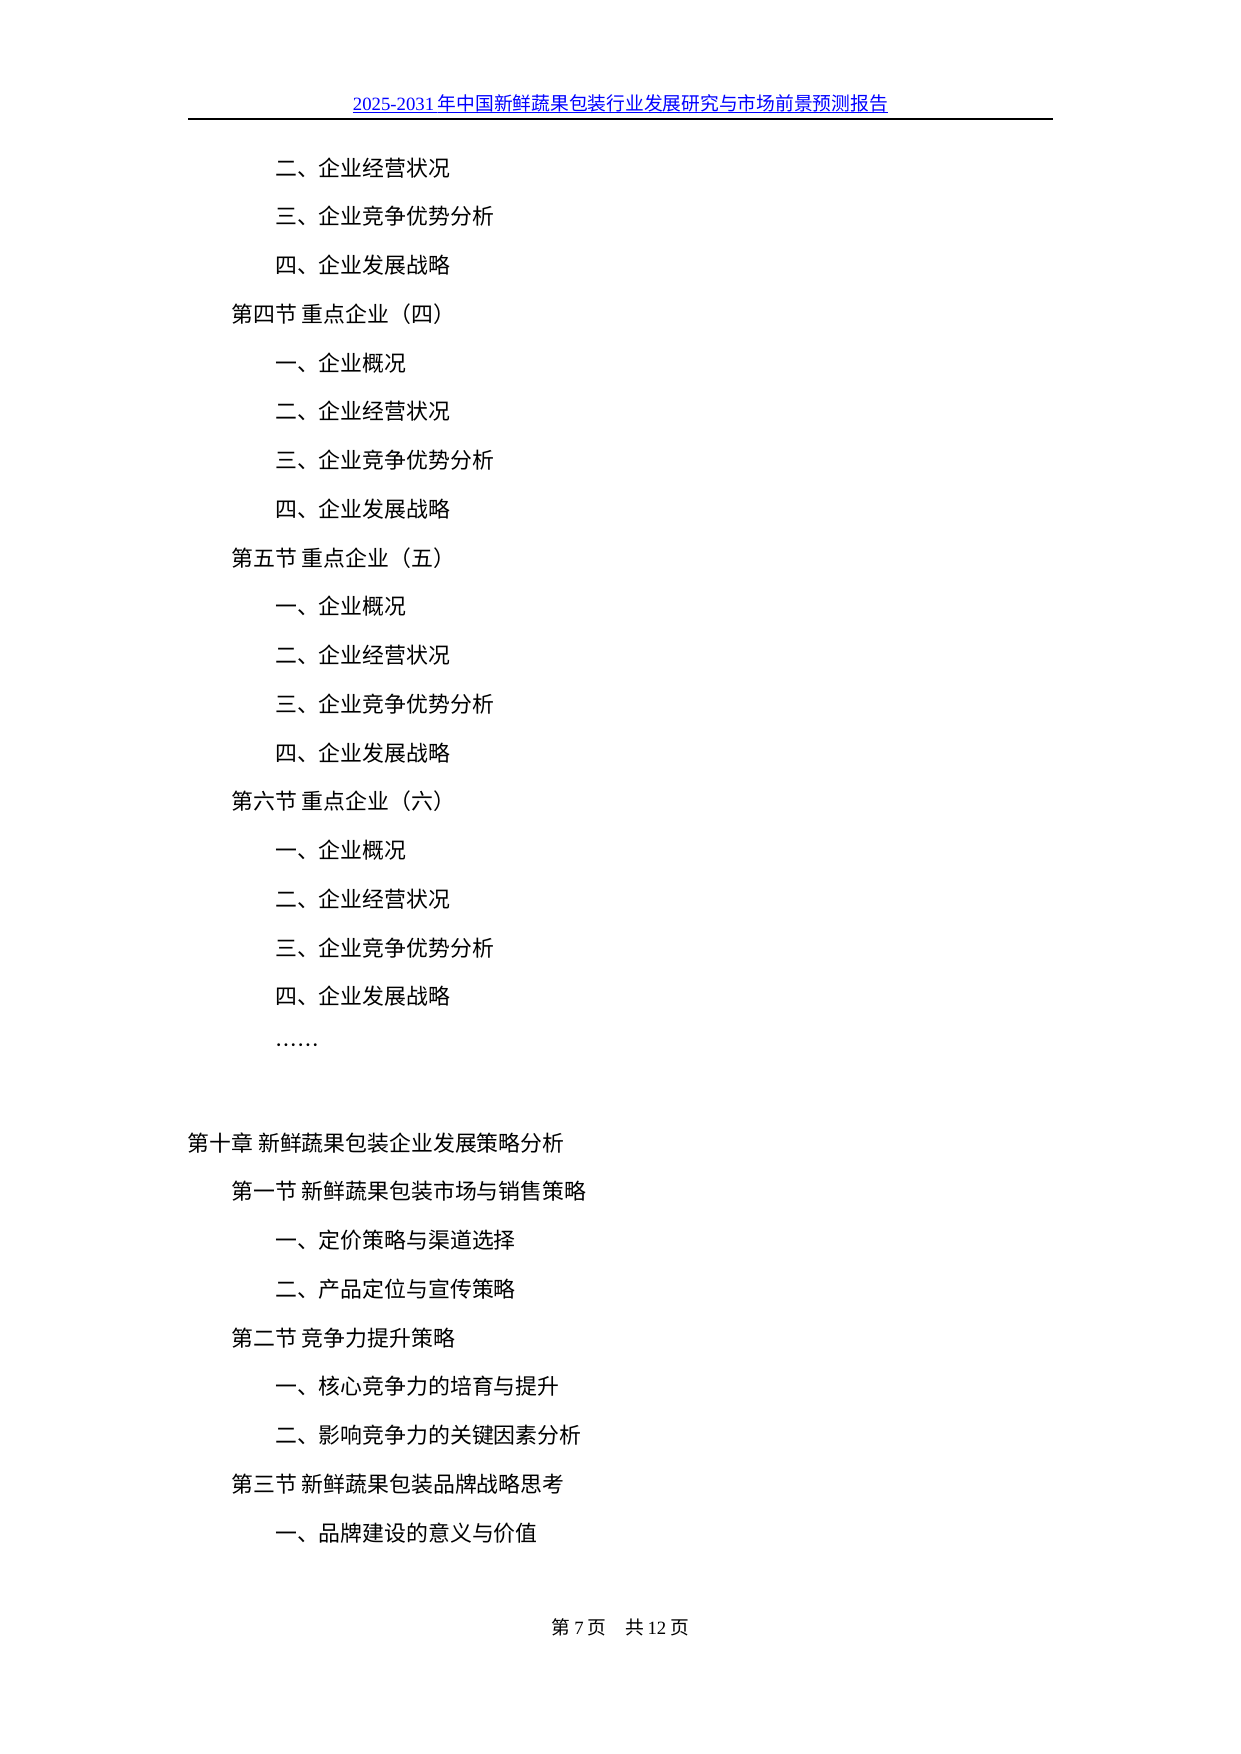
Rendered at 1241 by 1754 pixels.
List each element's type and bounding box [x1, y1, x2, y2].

text [187, 150, 1053, 1548]
